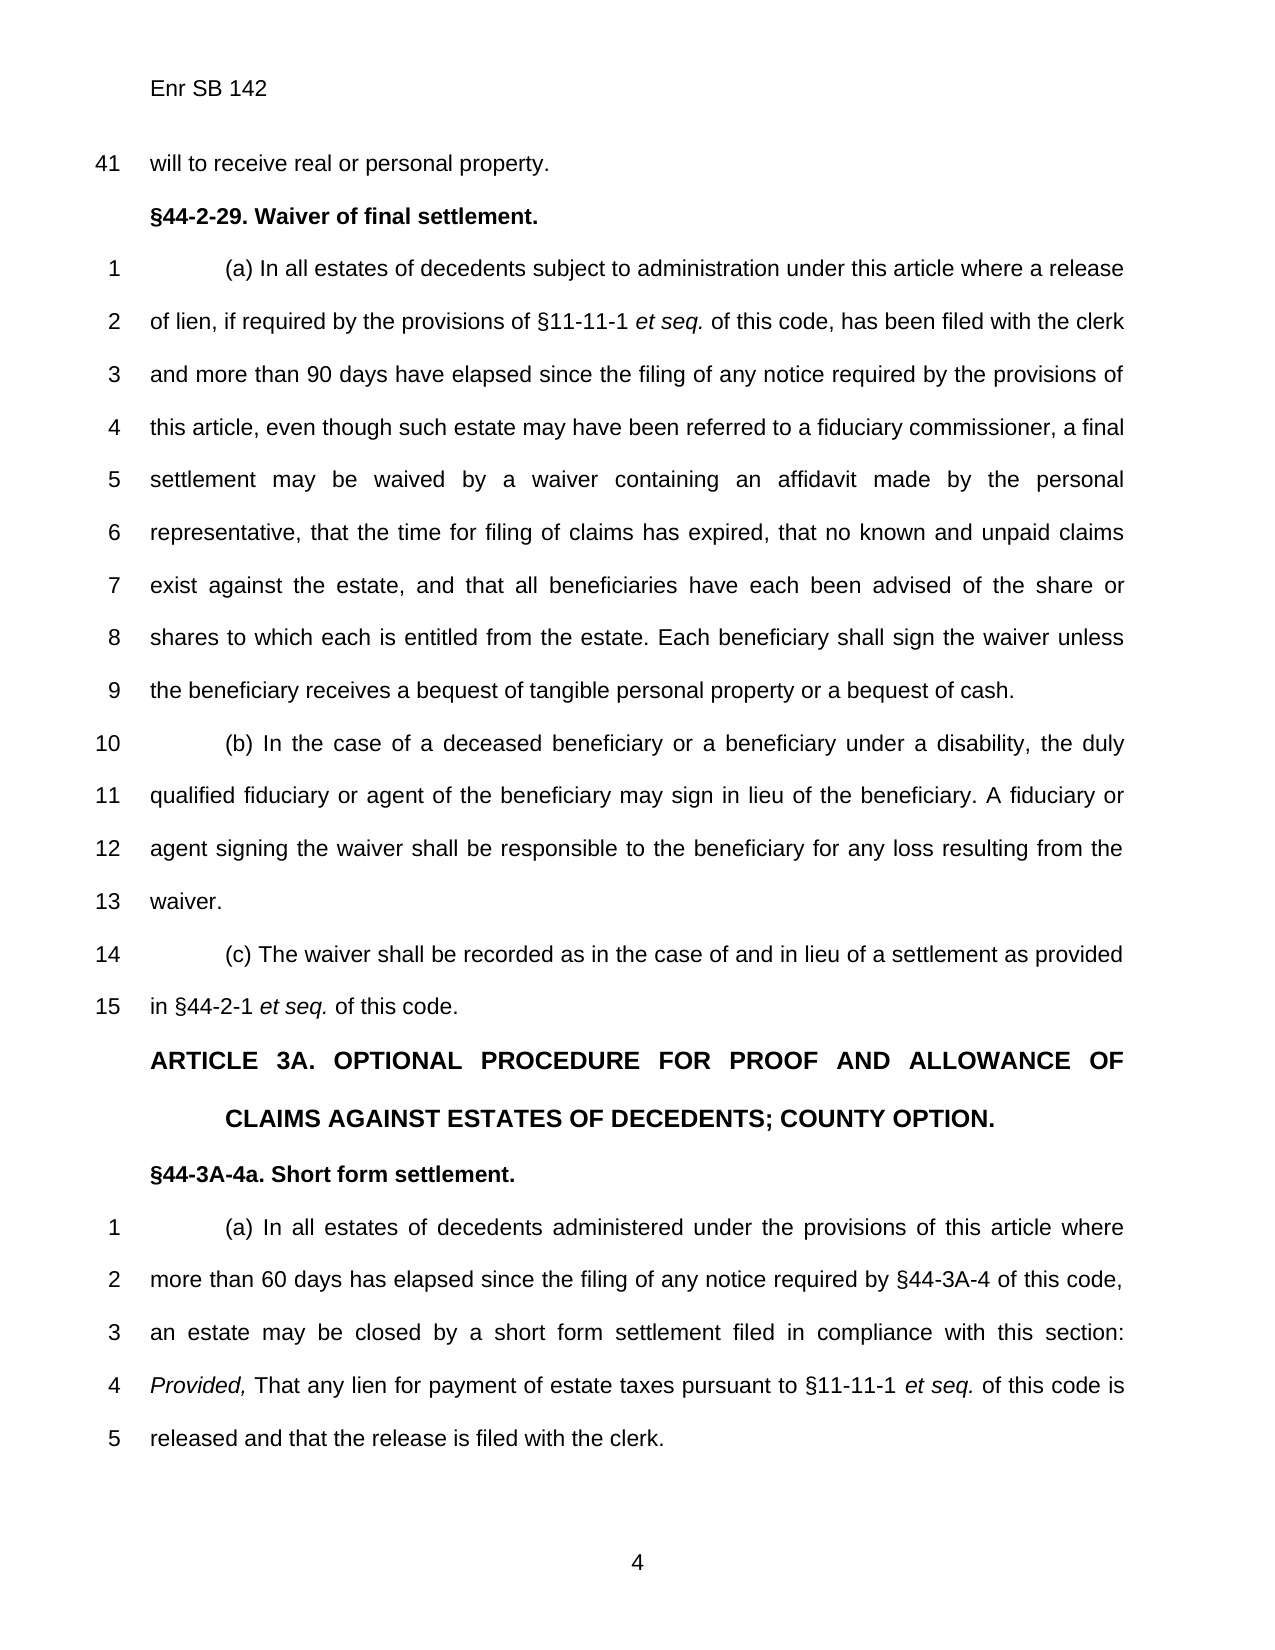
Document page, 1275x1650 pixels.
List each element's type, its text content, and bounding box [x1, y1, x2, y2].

text (b) In the case of a deceased beneficiary or a beneficiary under a disability, the duly qualified fiduciary or agent of the beneficiary may sign in lieu of the beneficiary. A fiduciary or agent signing the waiver shall be responsible to the beneficiary for any loss resulting from the waiver. [150, 730, 1125, 914]
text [150, 150, 1125, 176]
text (c) The waiver shall be recorded as in the case of and in lieu of a settlement as provided in §44-2-1 et seq. of this code. [150, 941, 1125, 1020]
text (a) In all estates of decedents subject to administration under this article where a release of lien, if required by the provisions of §11-11-1 et seq. of this code, has been filed with the clerk and more than 90 days have elapsed since the filing of any notice required by the provisions of this article, even though such estate may have been referred to a fiduciary commissioner, a final settlement may be waived by a waiver containing an affidavit made by the personal representative, that the time for filing of claims has expired, that no known and unpaid claims exist against the estate, and that all beneficiaries have each been advised of the share or shares to which each is entitled from the estate. Each beneficiary shall sign the waiver unless the beneficiary receives a bequest of tangible personal property or a bequest of cash. [150, 255, 1125, 703]
subtitle ARTICLE 3A. OPTIONAL PROCEDURE FOR PROOF AND ALLOWANCE OF CLAIMS AGAINST ESTATES OF DECEDENTS; COUNTY OPTION. [150, 1046, 1125, 1132]
subtitle §44-2-29. Waiver of final settlement. [150, 203, 1125, 229]
text (a) In all estates of decedents administered under the provisions of this article where more than 60 days has elapsed since the filing of any notice required by §44-3A-4 of this code, an estate may be closed by a short form settlement filed in compliance with this section: Provided, That any lien for payment of estate taxes pursuant to §11-11-1 et seq. of this code is released and that the release is filed with the clerk. [150, 1214, 1125, 1451]
subtitle §44-3A-4a. Short form settlement. [150, 1161, 1125, 1187]
